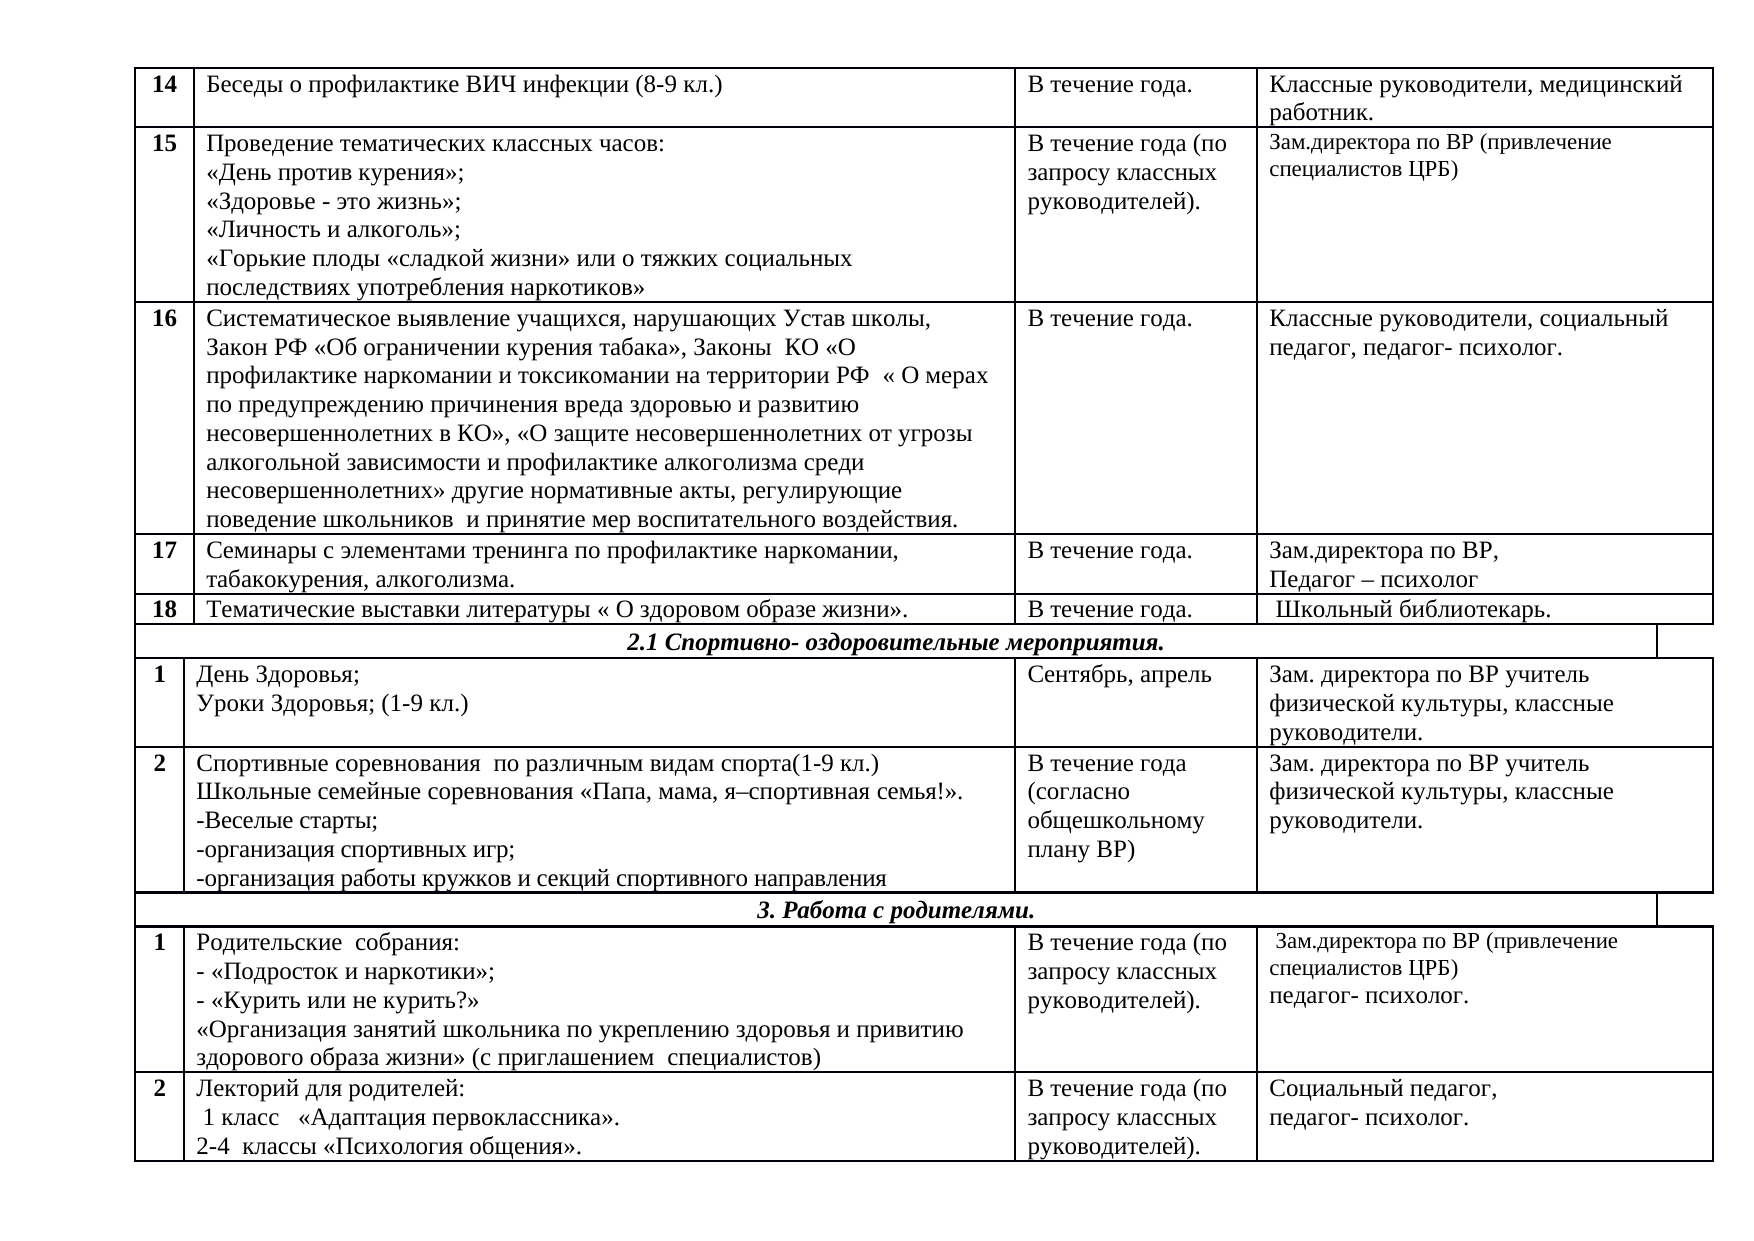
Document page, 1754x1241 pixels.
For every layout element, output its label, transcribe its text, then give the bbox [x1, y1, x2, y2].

table_cell Родительские собрания: - «Подросток и наркотики»; - «Курить или не курить?» «Организация занятий школьника по укреплению здоровья и привитию здорового образа жизни» (с приглашением специалистов) [185, 928, 1014, 1071]
table_cell 3. Работа с родителями. [136, 894, 1656, 925]
table_cell Проведение тематических классных часов: «День против курения»; «Здоровье - это жизнь»; «Личность и алкоголь»; «Горькие плоды «сладкой жизни» или о тяжких социальных последствиях употребления наркотиков» [195, 128, 1014, 301]
table_cell В течение года. [1016, 69, 1256, 126]
table_cell Зам. директора по ВР учитель физической культуры, классные руководители. [1258, 659, 1712, 746]
table_cell Систематическое выявление учащихся, нарушающих Устав школы, Закон РФ «Об ограничении курения табака», Законы КО «О профилактике наркомании и токсикомании на территории РФ « О мерах по предупреждению причинения вреда здоровью и развитию несовершеннолетних в КО», «О защите несовершеннолетних от угрозы алкогольной зависимости и профилактике алкоголизма среди несовершеннолетних» другие нормативные акты, регулирующие поведение школьников и принятие мер воспитательного воздействия. [195, 303, 1014, 533]
table_cell Тематические выставки литературы « О здоровом образе жизни». [195, 595, 1014, 623]
table_cell [1658, 894, 1713, 925]
table_cell 14 [136, 69, 193, 126]
table_cell 17 [136, 535, 193, 592]
table_cell Зам.директора по ВР (привлечение специалистов ЦРБ) педагог- психолог. [1258, 928, 1712, 1071]
table_cell 16 [136, 303, 193, 533]
table_cell Классные руководители, медицинский работник. [1258, 69, 1712, 126]
table_cell Зам. директора по ВР учитель физической культуры, классные руководители. [1258, 748, 1712, 891]
table_cell 1 [136, 928, 183, 1071]
table_cell День Здоровья; Уроки Здоровья; (1-9 кл.) [185, 659, 1014, 746]
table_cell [1258, 1073, 1712, 1159]
table_cell 18 [136, 595, 193, 623]
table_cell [1016, 1073, 1256, 1159]
table_cell Зам.директора по ВР (привлечение специалистов ЦРБ) [1258, 128, 1712, 301]
table_cell Семинары с элементами тренинга по профилактике наркомании, табакокурения, алкоголизма. [195, 535, 1014, 592]
table_cell Школьный библиотекарь. [1258, 595, 1712, 623]
table_cell 2 [136, 1073, 183, 1159]
table_cell Зам.директора по ВР, Педагог – психолог [1258, 535, 1712, 592]
table_cell Спортивные соревнования по различным видам спорта(1-9 кл.) Школьные семейные соревнования «Папа, мама, я–спортивная семья!». -Веселые старты; -организация спортивных игр; -организация работы кружков и секций спортивного направления [185, 748, 1014, 891]
table_cell Сентябрь, апрель [1016, 659, 1256, 746]
table_cell В течение года (согласно общешкольному плану ВР) [1016, 748, 1256, 891]
table_cell В течение года. [1016, 595, 1256, 623]
table_cell Классные руководители, социальный педагог, педагог- психолог. [1258, 303, 1712, 533]
table_cell Беседы о профилактике ВИЧ инфекции (8-9 кл.) [195, 69, 1014, 126]
table_cell 2.1 Спортивно- оздоровительные мероприятия. [136, 625, 1656, 657]
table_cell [185, 1073, 1014, 1159]
table_cell [1658, 625, 1713, 657]
table_cell В течение года (по запросу классных руководителей). [1016, 128, 1256, 301]
table_cell 15 [136, 128, 193, 301]
table_cell В течение года. [1016, 303, 1256, 533]
table_cell 2 [136, 748, 183, 891]
table_cell В течение года. [1016, 535, 1256, 592]
table_cell В течение года (по запросу классных руководителей). [1016, 928, 1256, 1071]
table_cell 1 [136, 659, 183, 746]
